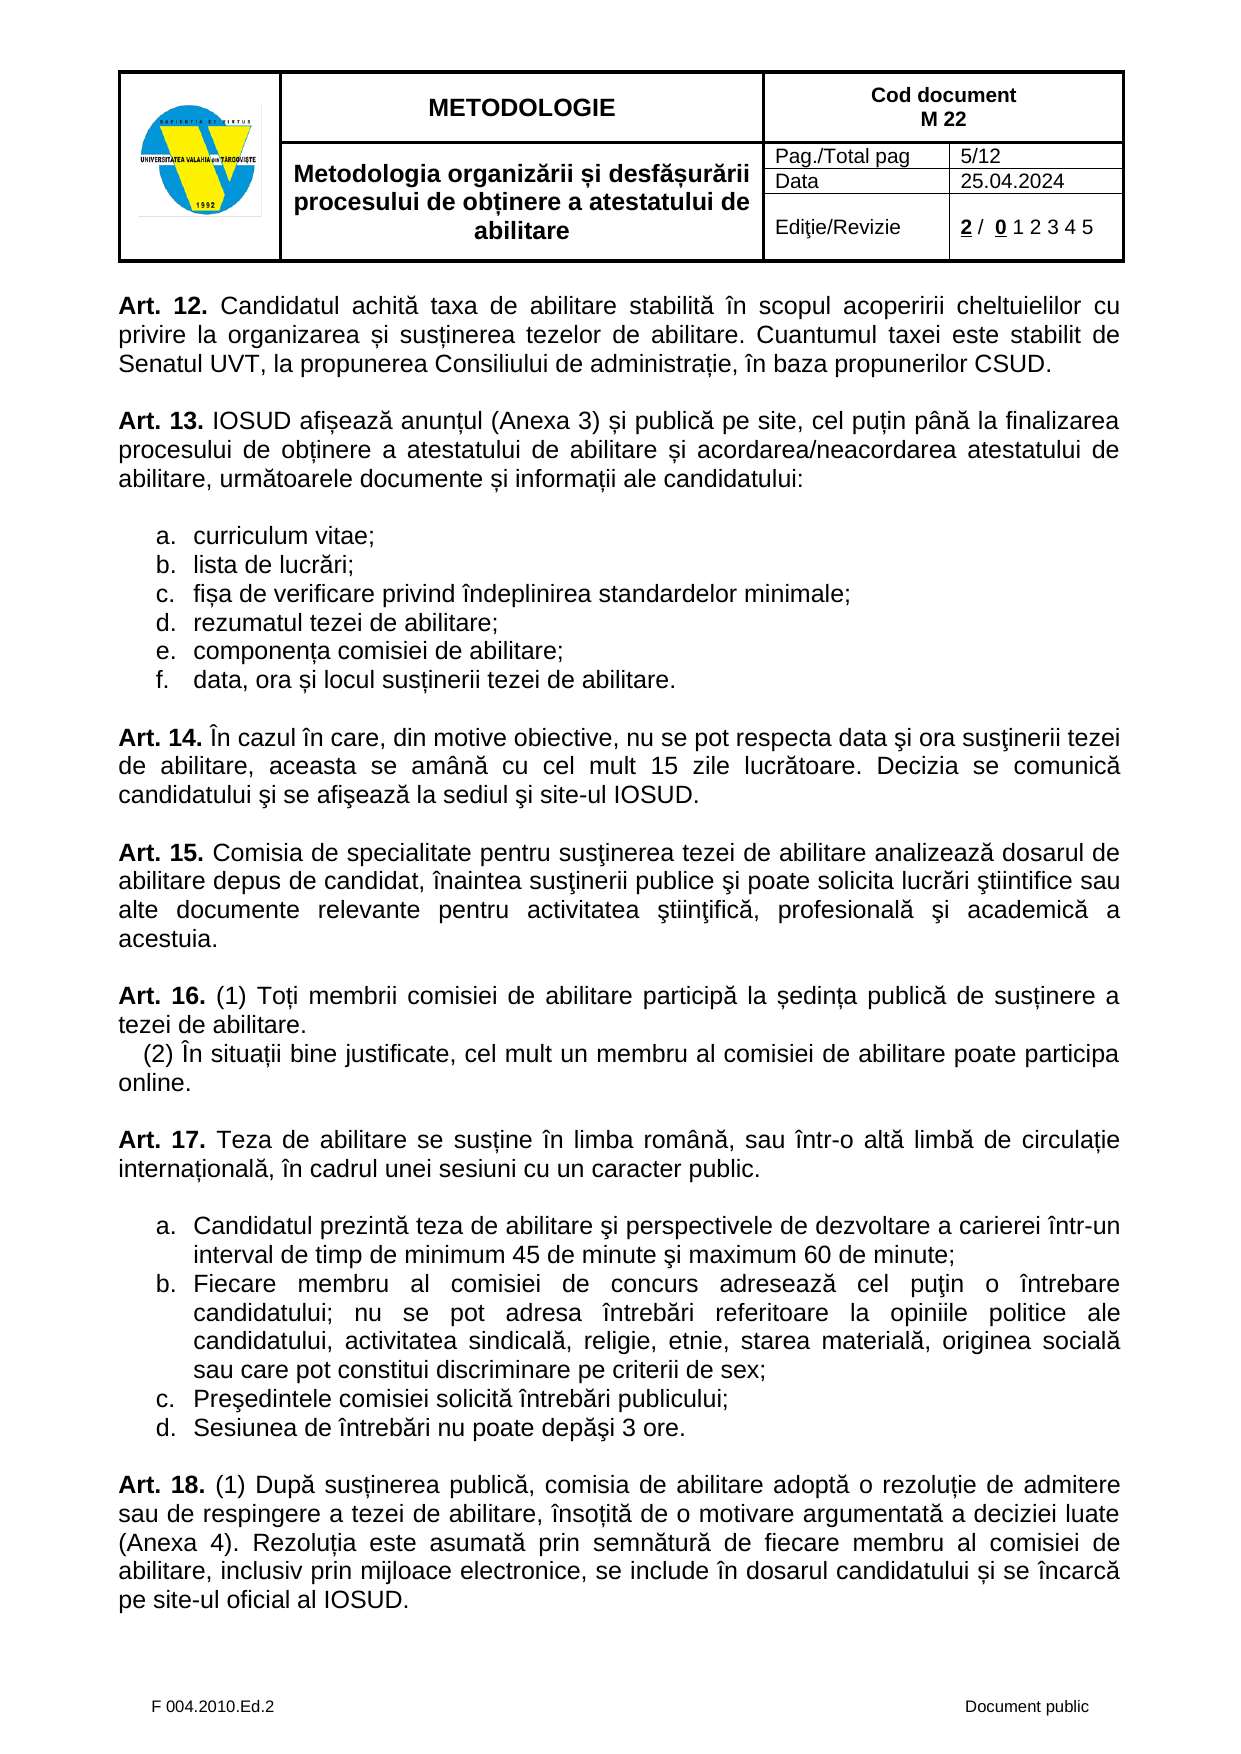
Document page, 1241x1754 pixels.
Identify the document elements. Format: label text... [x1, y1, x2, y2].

list Preşedintele comisiei solicită întrebări publicului; [156, 1384, 1122, 1412]
text Art. 13. IOSUD afișează anunțul (Anexa 3) și publică pe site, cel puțin până la finalizarea procesului de obținere a atestatului de abilitare și acordarea/neacordarea atestatului de abilitare, următoarele documente și informații ale candidatului: [118, 406, 1122, 492]
text Art. 12. Candidatul achită taxa de abilitare stabilită în scopul acoperirii cheltuielilor cu privire la organizarea și susținerea tezelor de abilitare. Cuantumul taxei este stabilit de Senatul UVT, la propunerea Consiliului de administrație, în baza propunerilor CSUD. [118, 291, 1122, 377]
text Art. 14. În cazul în care, din motive obiective, nu se pot respecta data şi ora susţinerii tezei de abilitare, aceasta se amână cu cel mult 15 zile lucrătoare. Decizia se comunică candidatului şi se afişează la sediul şi site-ul IOSUD. [118, 722, 1122, 809]
text Art. 18. (1) După susținerea publică, comisia de abilitare adoptă o rezoluție de admitere sau de respingere a tezei de abilitare, însoțită de o motivare argumentată a deciziei luate (Anexa 4). Rezoluția este asumată prin semnătură de fiecare membru al comisiei de abilitare, inclusiv prin mijloace electronice, se include în dosarul candidatului și se încarcă pe site-ul oficial al IOSUD. [118, 1470, 1122, 1614]
picture [138, 103, 262, 217]
list componența comisiei de abilitare; [156, 636, 1122, 665]
list Sesiunea de întrebări nu poate depăşi 3 ore. [156, 1412, 1122, 1441]
list data, ora și locul susținerii tezei de abilitare. [156, 665, 1122, 694]
list Candidatul prezintă teza de abilitare şi perspectivele de dezvoltare a carierei într-un interval de timp de minimum 45 de minute şi maximum 60 de minute; [156, 1211, 1122, 1269]
list lista de lucrări; [156, 550, 1122, 579]
text (2) În situații bine justificate, cel mult un membru al comisiei de abilitare poate participa online. [118, 1039, 1122, 1096]
list Fiecare membru al comisiei de concurs adresează cel puţin o întrebare candidatului; nu se pot adresa întrebări referitoare la opiniile politice ale candidatului, activitatea sindicală, religie, etnie, starea materială, originea socială sau care pot constitui discriminare pe criterii de sex; [156, 1269, 1122, 1384]
text Art. 16. (1) Toți membrii comisiei de abilitare participă la ședința publică de susținere a tezei de abilitare. [118, 981, 1122, 1039]
text Art. 17. Teza de abilitare se susține în limba română, sau într-o altă limbă de circulație internațională, în cadrul unei sesiuni cu un caracter public. [118, 1125, 1122, 1182]
list curriculum vitae; [156, 521, 1122, 550]
text Art. 15. Comisia de specialitate pentru susţinerea tezei de abilitare analizează dosarul de abilitare depus de candidat, înaintea susţinerii publice şi poate solicita lucrări ştiintifice sau alte documente relevante pentru activitatea ştiinţifică, profesională şi academică a acestuia. [118, 837, 1122, 952]
list rezumatul tezei de abilitare; [156, 607, 1122, 636]
list fișa de verificare privind îndeplinirea standardelor minimale; [156, 579, 1122, 607]
